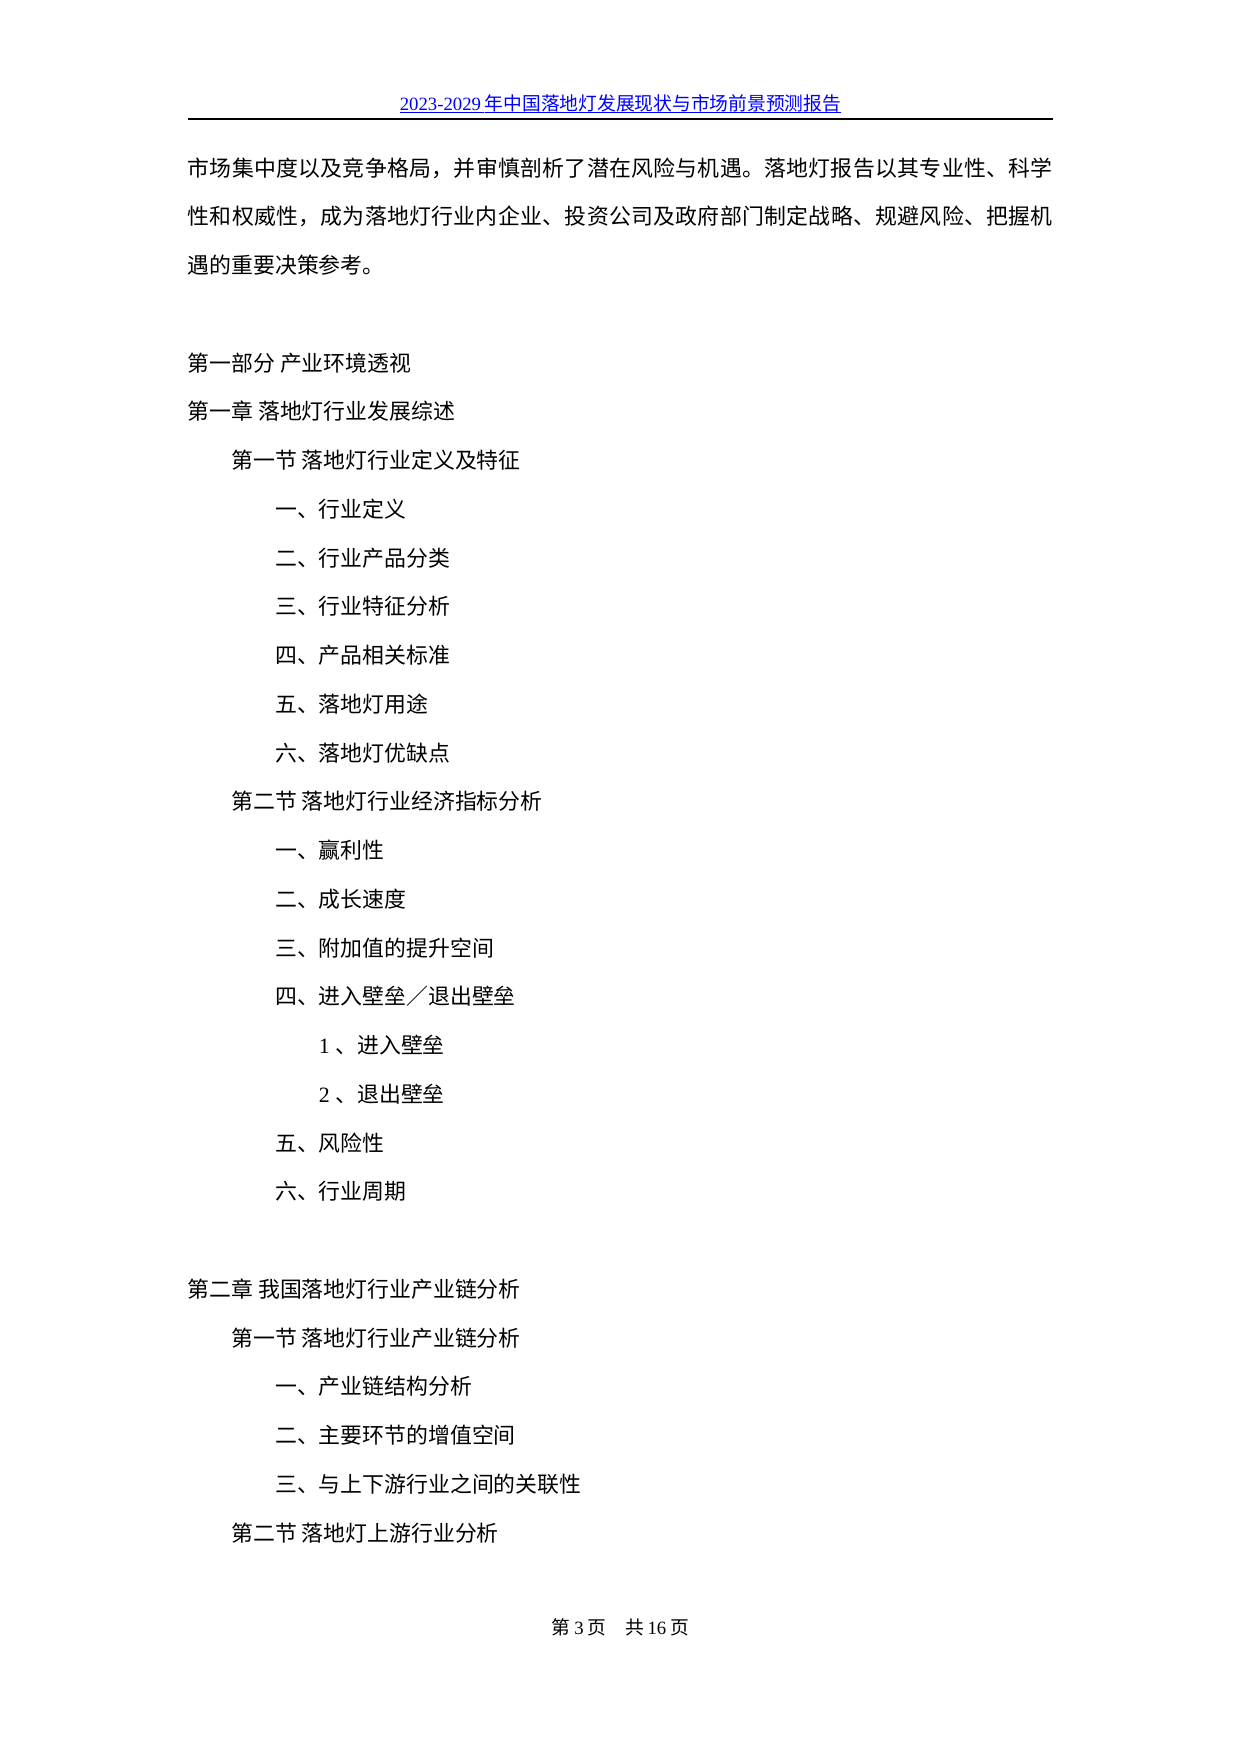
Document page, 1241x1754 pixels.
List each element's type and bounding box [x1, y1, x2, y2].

text [187, 150, 1053, 1548]
